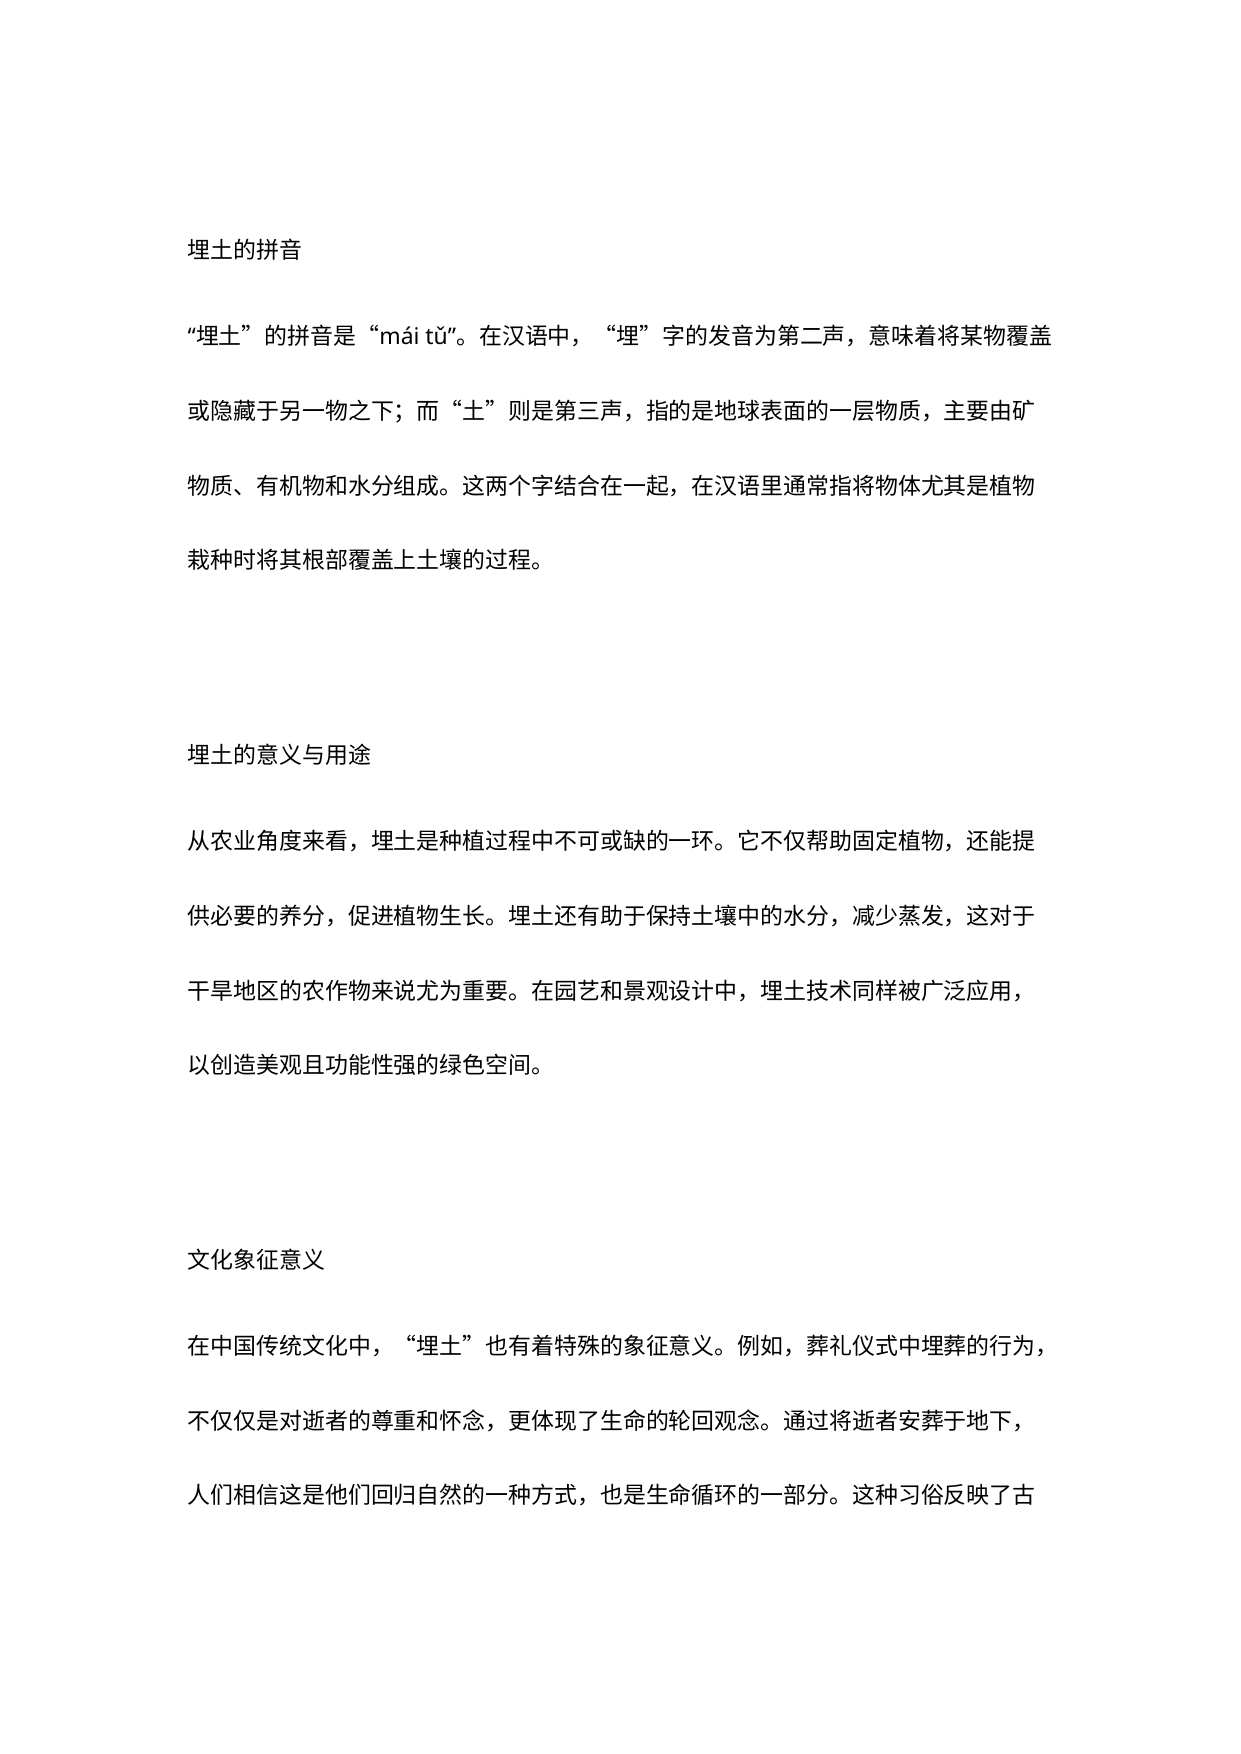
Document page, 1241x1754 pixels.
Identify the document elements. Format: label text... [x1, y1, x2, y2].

text “埋土”的拼音是“mái tǔ”。在汉语中，“埋”字的发音为第二声，意味着将某物覆盖或隐藏于另一物之下；而“土”则是第三声，指的是地球表面的一层物质，主要由矿物质、有机物和水分组成。这两个字结合在一起，在汉语里通常指将物体尤其是植物栽种时将其根部覆盖上土壤的过程。 [187, 302, 1053, 591]
text 从农业角度来看，埋土是种植过程中不可或缺的一环。它不仅帮助固定植物，还能提供必要的养分，促进植物生长。埋土还有助于保持土壤中的水分，减少蒸发，这对于干旱地区的农作物来说尤为重要。在园艺和景观设计中，埋土技术同样被广泛应用，以创造美观且功能性强的绿色空间。 [187, 807, 1053, 1096]
text 埋土的意义与用途 [187, 721, 1053, 786]
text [187, 1312, 1053, 1527]
text 文化象征意义 [187, 1226, 1053, 1291]
text 埋土的拼音 [187, 216, 1053, 281]
